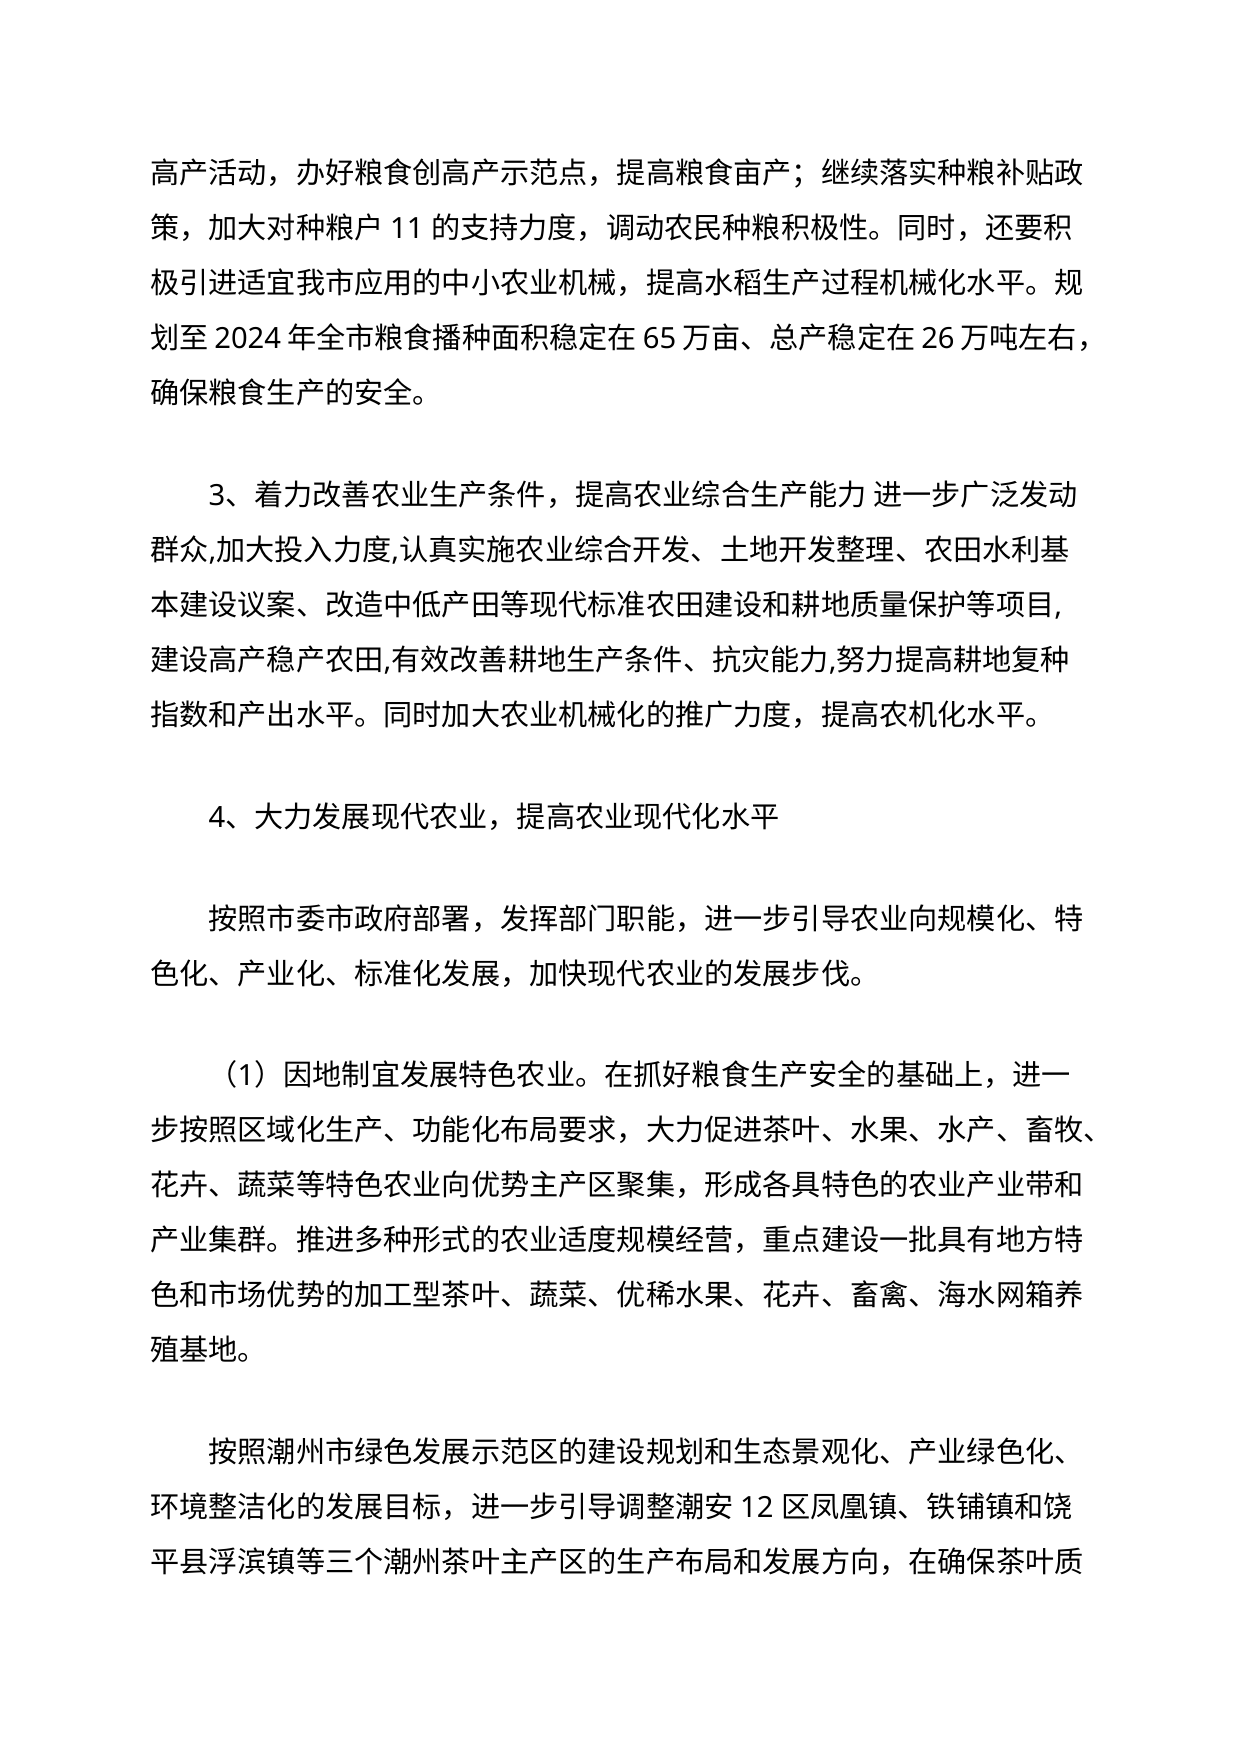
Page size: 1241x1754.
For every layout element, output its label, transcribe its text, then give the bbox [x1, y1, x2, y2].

text （1）因地制宜发展特色农业。在抓好粮食生产安全的基础上，进一步按照区域化生产、功能化布局要求，大力促进茶叶、水果、水产、畜牧、花卉、蔬菜等特色农业向优势主产区聚集，形成各具特色的农业产业带和产业集群。推进多种形式的农业适度规模经营，重点建设一批具有地方特色和市场优势的加工型茶叶、蔬菜、优稀水果、花卉、畜禽、海水网箱养殖基地。 [150, 1052, 1090, 1369]
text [150, 150, 1090, 412]
text 按照市委市政府部署，发挥部门职能，进一步引导农业向规模化、特色化、产业化、标准化发展，加快现代农业的发展步伐。 [150, 895, 1090, 992]
text 4、大力发展现代农业，提高农业现代化水平 [150, 793, 1090, 836]
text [150, 1428, 1090, 1581]
text 3、着力改善农业生产条件，提高农业综合生产能力 进一步广泛发动群众,加大投入力度,认真实施农业综合开发、土地开发整理、农田水利基本建设议案、改造中低产田等现代标准农田建设和耕地质量保护等项目,建设高产稳产农田,有效改善耕地生产条件、抗灾能力,努力提高耕地复种指数和产出水平。同时加大农业机械化的推广力度，提高农机化水平。 [150, 472, 1090, 734]
